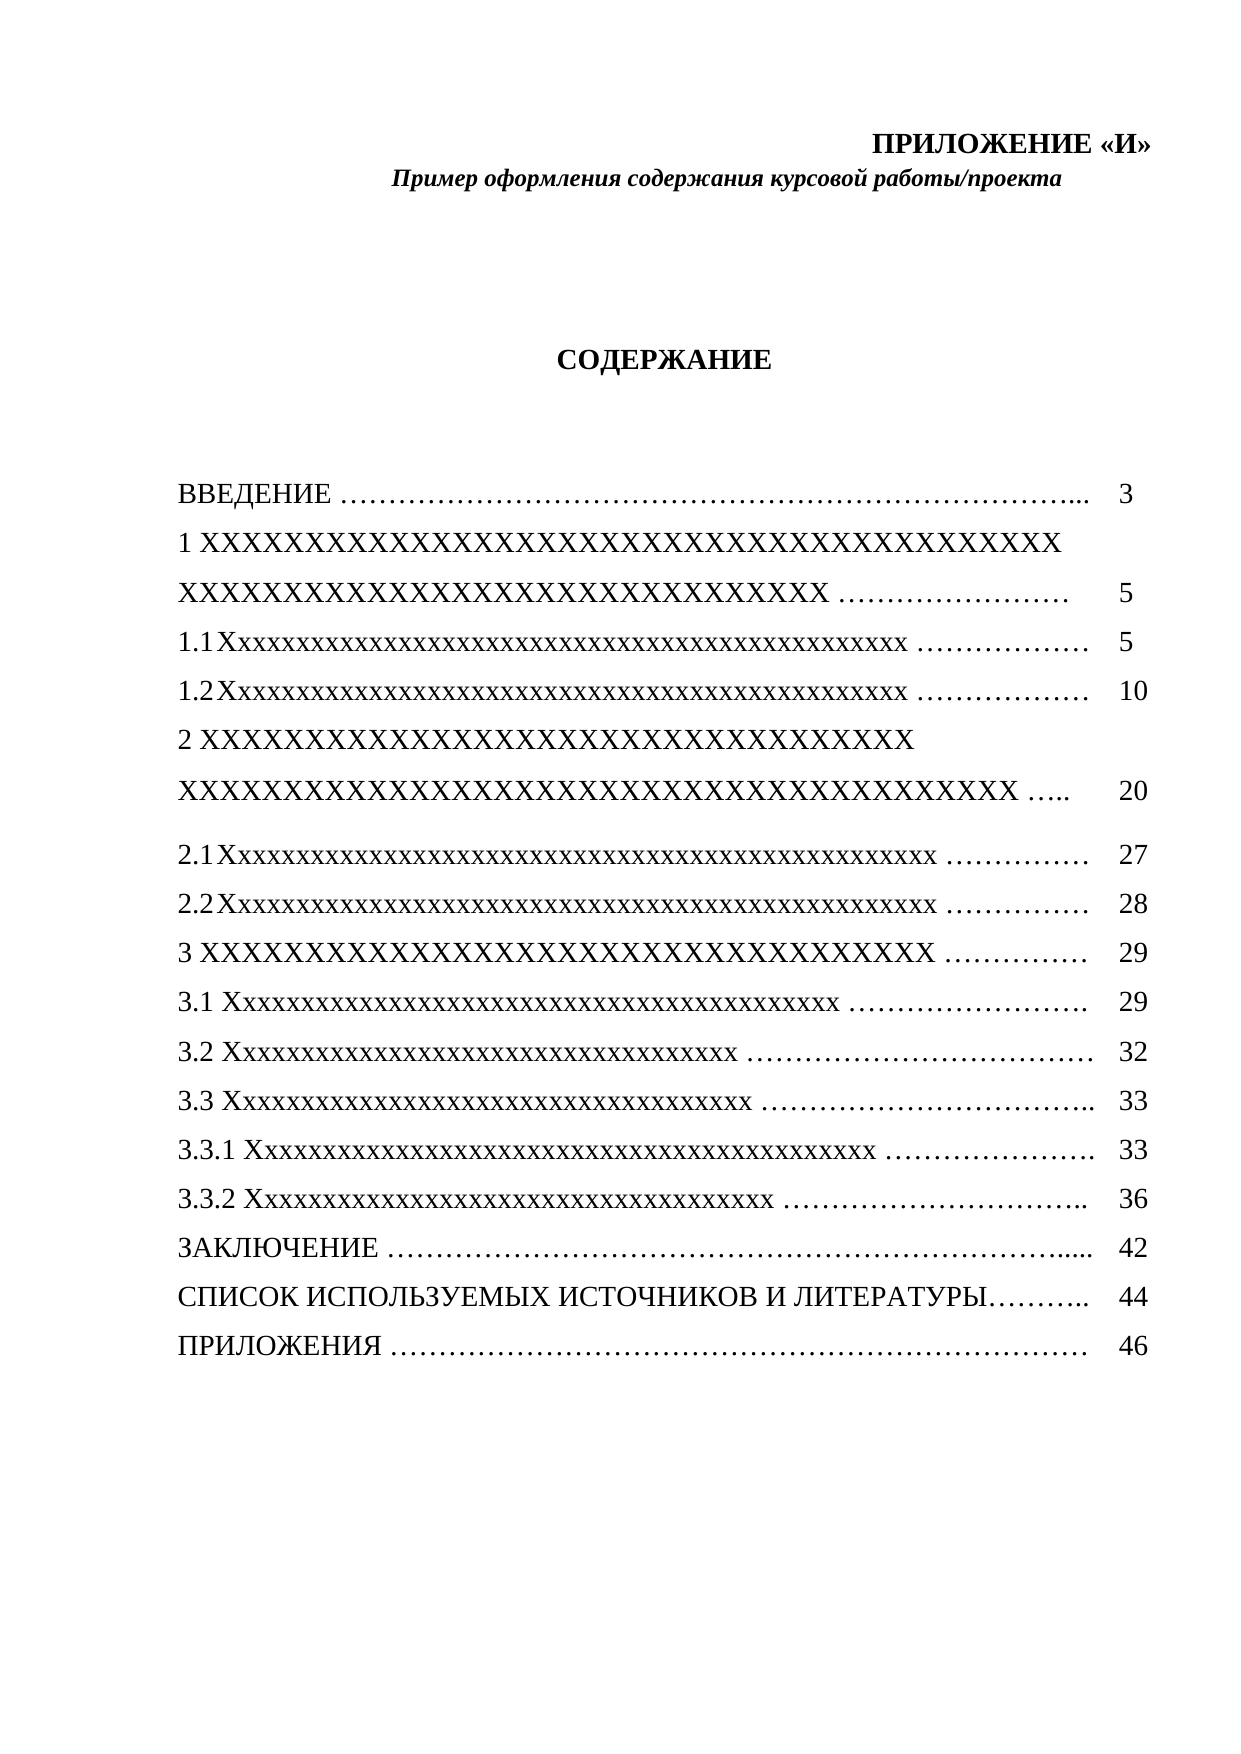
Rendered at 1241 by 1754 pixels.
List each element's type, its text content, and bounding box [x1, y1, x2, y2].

table_cell Ххххххххххххххххххххххххххххххххххххххххххххххх ……………… [166, 673, 1107, 722]
text ПРИЛОЖЕНИЕ «И» [177, 127, 1152, 160]
table_cell 5 [1108, 624, 1163, 673]
table_cell СПИСОК ИСПОЛЬЗУЕМЫХ ИСТОЧНИКОВ И ЛИТЕРАТУРЫ……….. [166, 1279, 1107, 1328]
table_cell Ххххххххххххххххххххххххххххххххххххххххххххххх ……………… [166, 624, 1107, 673]
table_cell 29 [1108, 936, 1163, 984]
table_cell 28 [1108, 886, 1163, 936]
table_cell 3 ХХХХХХХХХХХХХХХХХХХХХХХХХХХХХХХХХХХ …………… [166, 936, 1107, 984]
text СОДЕРЖАНИЕ [177, 342, 1152, 376]
table_cell Ххххххххххххххххххххххххххххххххххххххххххххххххх …………… [166, 886, 1107, 936]
table_cell 33 [1108, 1132, 1163, 1181]
table_cell 3.1 Хххххххххххххххххххххххххххххххххххххххххх ……………………. [166, 985, 1107, 1034]
table_cell 3.3.2 Хххххххххххххххххххххххххххххххххххх ………………………….. [166, 1181, 1107, 1230]
table_cell 27 [1108, 838, 1163, 886]
table_cell 3.3.1 Ххххххххххххххххххххххххххххххххххххххххххх …………………. [166, 1132, 1107, 1181]
table_cell 33 [1108, 1083, 1163, 1132]
table_cell 1 ХХХХХХХХХХХХХХХХХХХХХХХХХХХХХХХХХХХХХХХХХ ХХХХХХХХХХХХХХХХХХХХХХХХХХХХХХХ …………………… [166, 525, 1107, 624]
table_cell 29 [1108, 985, 1163, 1034]
table_cell 3.2 Ххххххххххххххххххххххххххххххххххх ……………………………… [166, 1034, 1107, 1083]
table_cell 20 [1108, 723, 1163, 837]
table_cell 46 [1108, 1328, 1163, 1377]
table_cell Ххххххххххххххххххххххххххххххххххххххххххххххххх …………… [166, 838, 1107, 886]
table_cell 32 [1108, 1034, 1163, 1083]
table_cell ЗАКЛЮЧЕНИЕ ……………………………………………………………..... [166, 1230, 1107, 1279]
table_cell 2 ХХХХХХХХХХХХХХХХХХХХХХХХХХХХХХХХХХ ХХХХХХХХХХХХХХХХХХХХХХХХХХХХХХХХХХХХХХХХ ….. [166, 723, 1107, 837]
table_cell 5 [1108, 525, 1163, 624]
text Пример оформления содержания курсовой работы/проекта [302, 165, 1152, 192]
table_cell 44 [1108, 1279, 1163, 1328]
table_cell ПРИЛОЖЕНИЯ ……………………………………………………………… [166, 1328, 1107, 1377]
table_header 3 [1108, 476, 1163, 525]
table_cell 36 [1108, 1181, 1163, 1230]
table_cell 42 [1108, 1230, 1163, 1279]
table_cell 10 [1108, 673, 1163, 722]
table_cell 3.3 Хххххххххххххххххххххххххххххххххххх …………………………….. [166, 1083, 1107, 1132]
table_header ВВЕДЕНИЕ …………………………………………………………………... [166, 476, 1107, 525]
